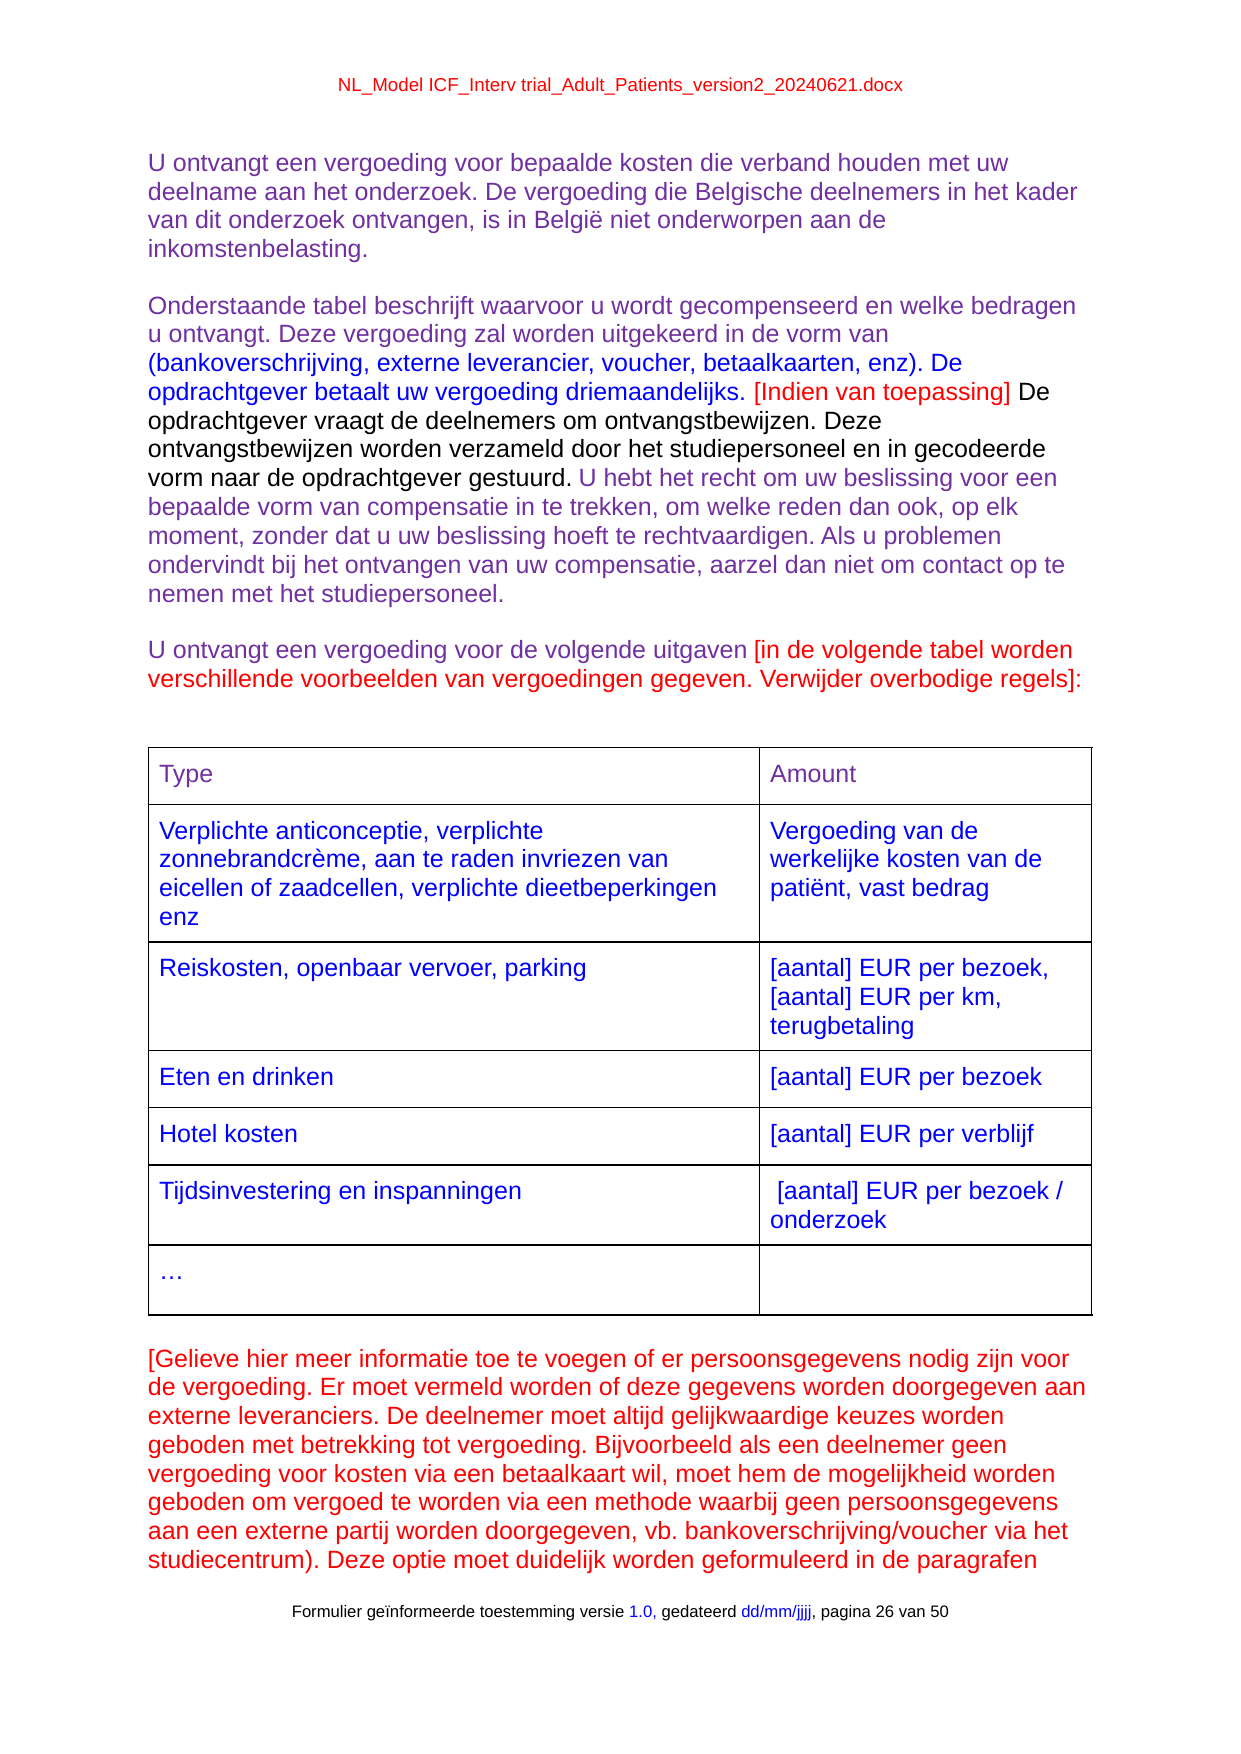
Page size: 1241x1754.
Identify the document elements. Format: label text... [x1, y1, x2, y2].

table_cell Hotel kosten [149, 1108, 759, 1164]
table_cell Eten en drinken [149, 1051, 759, 1107]
text U ontvangt een vergoeding voor bepaalde kosten die verband houden met uw deelname aan het onderzoek. De vergoeding die Belgische deelnemers in het kader van dit onderzoek ontvangen, is in België niet onderworpen aan de inkomstenbelasting. [148, 148, 1092, 263]
text Onderstaande tabel beschrijft waarvoor u wordt gecompenseerd en welke bedragen u ontvangt. Deze vergoeding zal worden uitgekeerd in de vorm van (bankoverschrijving, externe leverancier, voucher, betaalkaarten, enz). De opdrachtgever betaalt uw vergoeding driemaandelijks. [Indien van toepassing] De opdrachtgever vraagt de deelnemers om ontvangstbewijzen. Deze ontvangstbewijzen worden verzameld door het studiepersoneel en in gecodeerde vorm naar de opdrachtgever gestuurd. U hebt het recht om uw beslissing voor een bepaalde vorm van compensatie in te trekken, om welke reden dan ook, op elk moment, zonder dat u uw beslissing hoeft te rechtvaardigen. Als u problemen ondervindt bij het ontvangen van uw compensatie, aarzel dan niet om contact op te nemen met het studiepersoneel. [148, 291, 1092, 607]
table_cell Tijdsinvestering en inspanningen [149, 1166, 759, 1244]
text U ontvangt een vergoeding voor de volgende uitgaven [in de volgende tabel worden verschillende voorbeelden van vergoedingen gegeven. Verwijder overbodige regels]: [148, 635, 1092, 693]
table_cell [aantal] EUR per bezoek / onderzoek [760, 1166, 1091, 1244]
table_cell [aantal] EUR per bezoek [760, 1051, 1091, 1107]
table_cell Vergoeding van de werkelijke kosten van de patiënt, vast bedrag [760, 805, 1091, 941]
table_cell Reiskosten, openbaar vervoer, parking [149, 943, 759, 1050]
table_header Amount [760, 748, 1091, 804]
table_cell [aantal] EUR per verblijf [760, 1108, 1091, 1164]
table_cell [aantal] EUR per bezoek, [aantal] EUR per km, terugbetaling [760, 943, 1091, 1050]
table_cell … [149, 1246, 759, 1314]
table_cell Verplichte anticonceptie, verplichte zonnebrandcrème, aan te raden invriezen van eicellen of zaadcellen, verplichte dieetbeperkingen enz [149, 805, 759, 941]
table_header Type [149, 748, 759, 804]
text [148, 1343, 1092, 1573]
table_cell [760, 1246, 1091, 1314]
